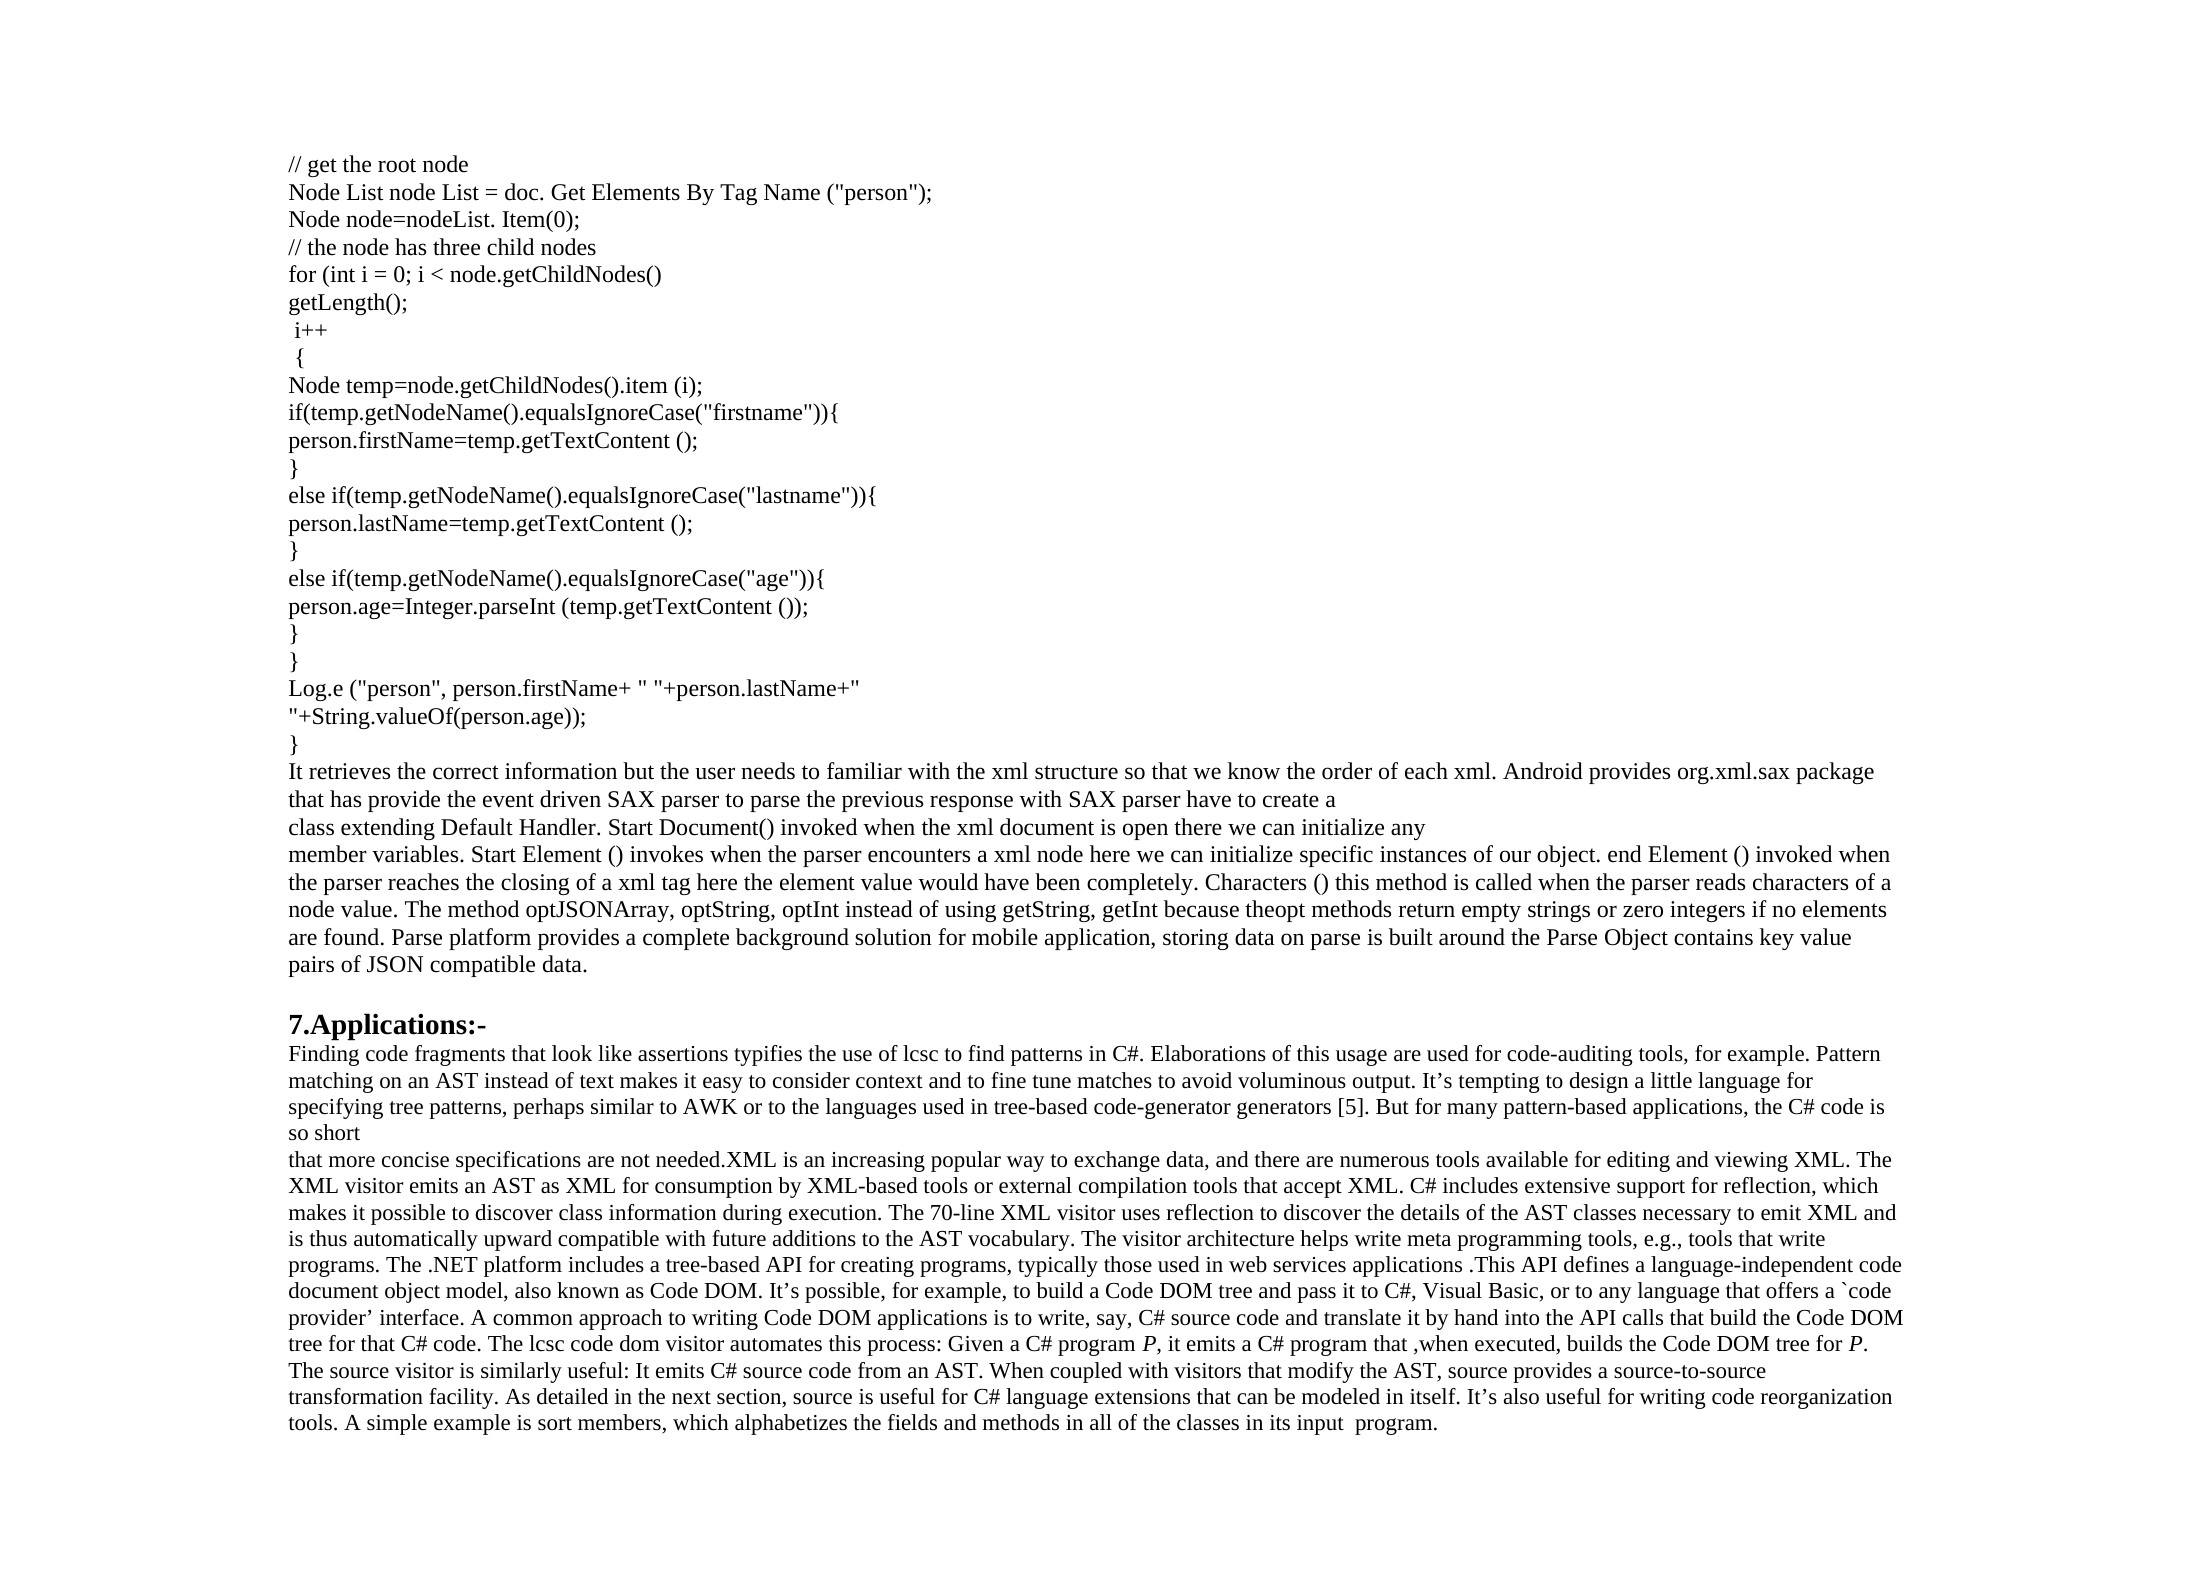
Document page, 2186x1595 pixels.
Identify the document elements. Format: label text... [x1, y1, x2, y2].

text Node node=nodeList. Item(0); [288, 205, 1906, 233]
text that more concise specifications are not needed.XML is an increasing popular way to exchange data, and there are numerous tools available for editing and viewing XML. The XML visitor emits an AST as XML for consumption by XML-based tools or external compilation tools that accept XML. C# includes extensive support for reflection, which makes it possible to discover class information during execution. The 70-line XML visitor uses reflection to discover the details of the AST classes necessary to emit XML and is thus automatically upward compatible with future additions to the AST vocabulary. The visitor architecture helps write meta programming tools, e.g., tools that write programs. The .NET platform includes a tree-based API for creating programs, typically those used in web services applications .This API defines a language-independent code document object model, also known as Code DOM. It’s possible, for example, to build a Code DOM tree and pass it to C#, Visual Basic, or to any language that offers a `code provider’ interface. A common approach to writing Code DOM applications is to write, say, C# source code and translate it by hand into the API calls that build the Code DOM tree for that C# code. The lcsc code dom visitor automates this process: Given a C# program P, it emits a C# program that ,when executed, builds the Code DOM tree for P. [288, 1146, 1906, 1357]
text Node List node List = doc. Get Elements By Tag Name ("person"); [288, 178, 1906, 205]
text } [288, 647, 1906, 674]
text person.firstName=temp.getTextContent (); [288, 426, 1906, 454]
text { [288, 343, 1906, 371]
text 7.Applications:- [288, 1007, 1906, 1040]
text The source visitor is similarly useful: It emits C# source code from an AST. When coupled with visitors that modify the AST, source provides a source-to-source transformation facility. As detailed in the next section, source is useful for C# language extensions that can be modeled in itself. It’s also useful for writing code reorganization tools. A simple example is sort members, which alphabetizes the fields and methods in all of the classes in its input program. [288, 1357, 1906, 1436]
text } [288, 536, 1906, 564]
text // get the root node [288, 150, 1906, 178]
text } [288, 454, 1906, 481]
text // the node has three child nodes [288, 233, 1906, 260]
text class extending Default Handler. Start Document() invoked when the xml document is open there we can initialize any [288, 812, 1906, 840]
text if(temp.getNodeName().equalsIgnoreCase("firstname")){ [288, 398, 1906, 426]
text } [288, 730, 1906, 757]
text Log.e ("person", person.firstName+ " "+person.lastName+" [288, 674, 1906, 702]
text member variables. Start Element () invokes when the parser encounters a xml node here we can initialize specific instances of our object. end Element () invoked when the parser reaches the closing of a xml tag here the element value would have been completely. Characters () this method is called when the parser reads characters of a node value. The method optJSONArray, optString, optInt instead of using getString, getInt because theopt methods return empty strings or zero integers if no elements are found. Parse platform provides a complete background solution for mobile application, storing data on parse is built around the Parse Object contains key value pairs of JSON compatible data. [288, 840, 1906, 978]
text Finding code fragments that look like assertions typifies the use of lcsc to find patterns in C#. Elaborations of this usage are used for code-auditing tools, for example. Pattern matching on an AST instead of text makes it easy to consider context and to fine tune matches to avoid voluminous output. It’s tempting to design a little language for specifying tree patterns, perhaps similar to AWK or to the languages used in tree-based code-generator generators [5]. But for many pattern-based applications, the C# code is so short [288, 1040, 1906, 1146]
text person.lastName=temp.getTextContent (); [288, 509, 1906, 536]
text "+String.valueOf(person.age)); [288, 702, 1906, 730]
text i++ [288, 316, 1906, 343]
text person.age=Integer.parseInt (temp.getTextContent ()); [288, 592, 1906, 619]
text else if(temp.getNodeName().equalsIgnoreCase("lastname")){ [288, 481, 1906, 509]
text It retrieves the correct information but the user needs to familiar with the xml structure so that we know the order of each xml. Android provides org.xml.sax package that has provide the event driven SAX parser to parse the previous response with SAX parser have to create a [288, 757, 1906, 812]
text } [288, 619, 1906, 647]
text getLength(); [288, 288, 1906, 316]
text for (int i = 0; i < node.getChildNodes() [288, 260, 1906, 288]
text Node temp=node.getChildNodes().item (i); [288, 371, 1906, 398]
text else if(temp.getNodeName().equalsIgnoreCase("age")){ [288, 564, 1906, 592]
